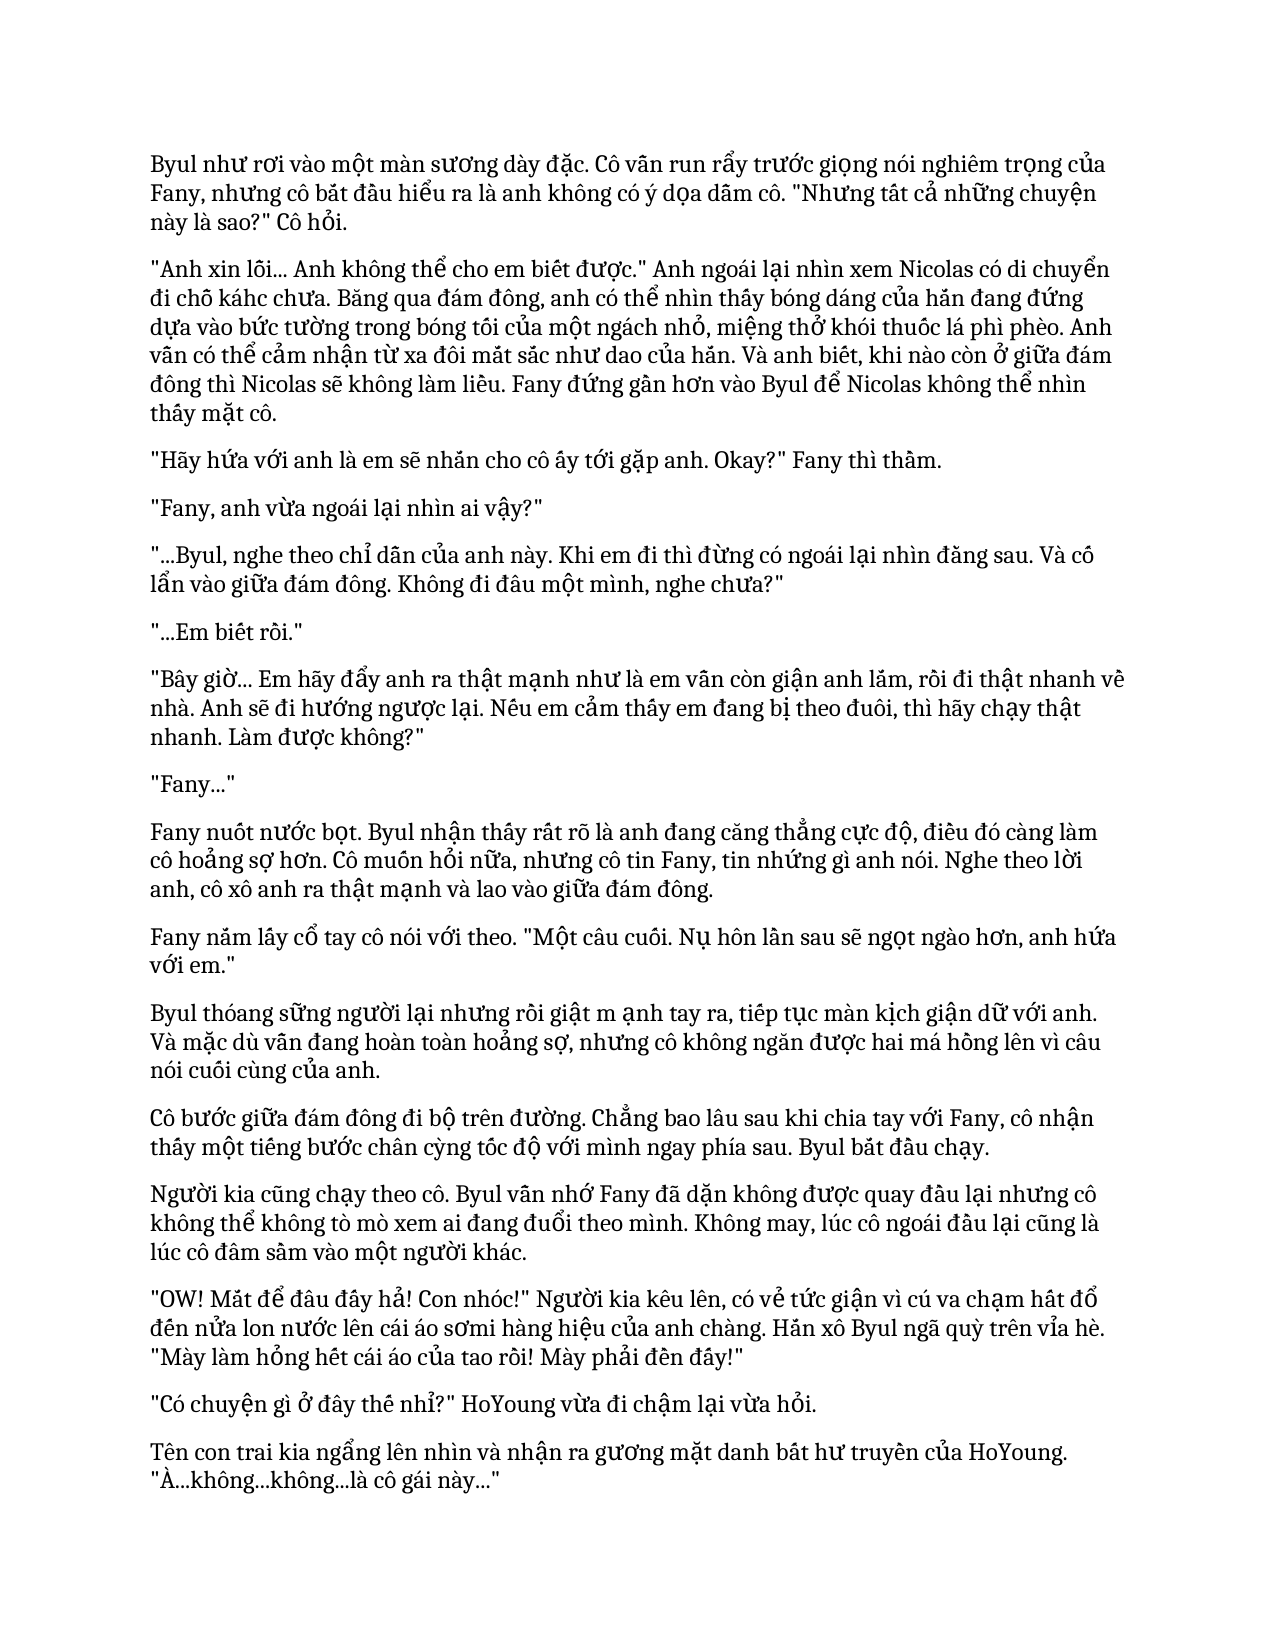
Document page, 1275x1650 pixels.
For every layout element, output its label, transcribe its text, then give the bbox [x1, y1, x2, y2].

text "OW! Mắt để đâu đấy hả! Con nhóc!" Người kia kêu lên, có vẻ tức giận vì cú va chạm hất đổ đến nửa lon nước lên cái áo sơmi hàng hiệu của anh chàng. Hắn xô Byul ngã quỳ trên vỉa hè. "Mày làm hỏng hết cái áo của tao rồi! Mày phải đền đấy!" [150, 1285, 1125, 1371]
text Cô bước giữa đám đông đi bộ trên đường. Chẳng bao lâu sau khi chia tay với Fany, cô nhận thấy một tiếng bước chân cỳng tốc độ với mình ngay phía sau. Byul bắt đầu chạy. [150, 1104, 1125, 1161]
text Byul thóang sững người lại nhưng rồi giật m ạnh tay ra, tiếp tục màn kịch giận dữ với anh. Và mặc dù vẫn đang hoàn toàn hoảng sợ, nhưng cô không ngăn được hai má hồng lên vì câu nói cuối cùng của anh. [150, 999, 1125, 1085]
text "...Byul, nghe theo chỉ dẫn của anh này. Khi em đi thì đừng có ngoái lại nhìn đằng sau. Và cố lẩn vào giữa đám đông. Không đi đâu một mình, nghe chưa?" [150, 541, 1125, 599]
text "...Em biết rồi." [150, 617, 1125, 646]
text Fany nuốt nước bọt. Byul nhận thấy rất rõ là anh đang căng thẳng cực độ, điều đó càng làm cô hoảng sợ hơn. Cô muốn hỏi nữa, nhưng cô tin Fany, tin nhứng gì anh nói. Nghe theo lời anh, cô xô anh ra thật mạnh và lao vào giữa đám đông. [150, 817, 1125, 904]
text "Có chuyện gì ở đây thế nhỉ?" HoYoung vừa đi chậm lại vừa hỏi. [150, 1390, 1125, 1419]
text "Hãy hứa với anh là em sẽ nhắn cho cô ấy tới gặp anh. Okay?" Fany thì thầm. [150, 446, 1125, 475]
text "Anh xin lỗi... Anh không thể cho em biết được." Anh ngoái lại nhìn xem Nicolas có di chuyển đi chỗ káhc chưa. Băng qua đám đông, anh có thể nhìn thấy bóng dáng của hắn đang đứng dựa vào bức tường trong bóng tối của một ngách nhỏ, miệng thở khói thuốc lá phì phèo. Anh vẫn có thể cảm nhận từ xa đôi mắt sắc như dao của hắn. Và anh biết, khi nào còn ở giữa đám đông thì Nicolas sẽ không làm liều. Fany đứng gần hơn vào Byul để Nicolas không thể nhìn thấy mặt cô. [150, 255, 1125, 427]
text "Fany..." [150, 770, 1125, 799]
text Byul như rơi vào một màn sương dày đặc. Cô vẫn run rẩy trước giọng nói nghiêm trọng của Fany, nhưng cô bắt đầu hiểu ra là anh không có ý dọa dẫm cô. "Nhưng tất cả những chuyện này là sao?" Cô hỏi. [150, 150, 1125, 236]
text "Bây giờ... Em hãy đẩy anh ra thật mạnh như là em vẫn còn giận anh lắm, rồi đi thật nhanh về nhà. Anh sẽ đi hướng ngược lại. Nếu em cảm thấy em đang bị theo đuôi, thì hãy chạy thật nhanh. Làm được không?" [150, 665, 1125, 751]
text Tên con trai kia ngẩng lên nhìn và nhận ra gương mặt danh bất hư truyền của HoYoung. "À...không...không...là cô gái này..." [150, 1437, 1125, 1495]
text Người kia cũng chạy theo cô. Byul vẫn nhớ Fany đã dặn không được quay đầu lại nhưng cô không thể không tò mò xem ai đang đuổi theo mình. Không may, lúc cô ngoái đầu lại cũng là lúc cô đâm sầm vào một người khác. [150, 1180, 1125, 1266]
text Fany nắm lấy cổ tay cô nói với theo. "Một câu cuối. Nụ hôn lần sau sẽ ngọt ngào hơn, anh hứa với em." [150, 922, 1125, 980]
text "Fany, anh vừa ngoái lại nhìn ai vậy?" [150, 494, 1125, 522]
